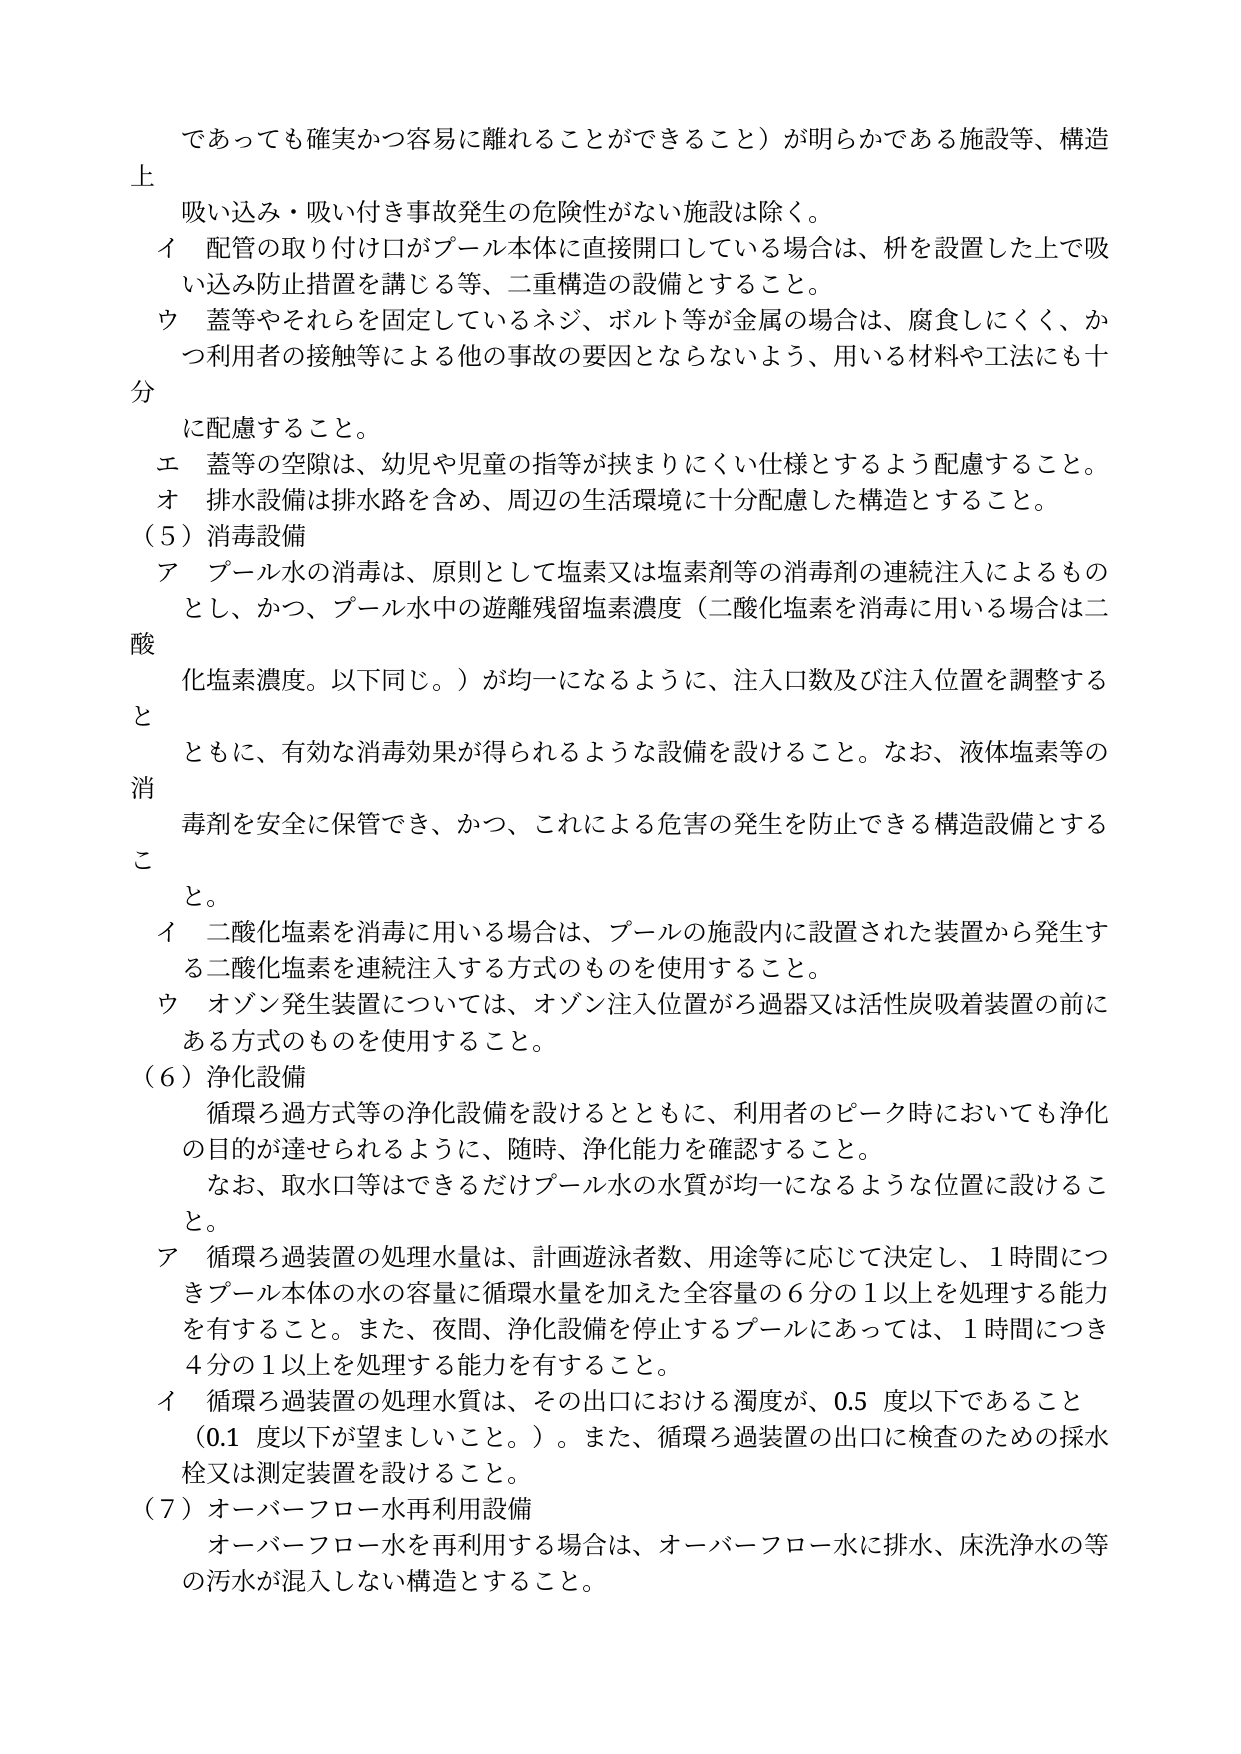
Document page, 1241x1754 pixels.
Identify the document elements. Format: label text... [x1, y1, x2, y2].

text ともに、有効な消毒効果が得られるような設備を設けること。なお、液体塩素等の消 [131, 733, 1109, 805]
text とし、かつ、プール水中の遊離残留塩素濃度（二酸化塩素を消毒に用いる場合は二酸 [131, 589, 1109, 661]
text と。 [131, 877, 1109, 913]
text ウ 蓋等やそれらを固定しているネジ、ボルト等が金属の場合は、腐食しにくく、か [131, 300, 1109, 336]
text 化塩素濃度。以下同じ。）が均一になるように、注入口数及び注入位置を調整すると [131, 661, 1109, 733]
text ア プール水の消毒は、原則として塩素又は塩素剤等の消毒剤の連続注入によるもの [131, 553, 1109, 589]
text オーバーフロー水を再利用する場合は、オーバーフロー水に排水、床洗浄水の等 の汚水が混入しない構造とすること。 [181, 1526, 1109, 1598]
text 吸い込み・吸い付き事故発生の危険性がない施設は除く。 [131, 192, 1109, 228]
text 毒剤を安全に保管でき、かつ、これによる危害の発生を防止できる構造設備とするこ [131, 805, 1109, 877]
text ウ オゾン発生装置については、オゾン注入位置がろ過器又は活性炭吸着装置の前に ある方式のものを使用すること。 [131, 985, 1109, 1057]
text と。 [131, 1201, 1109, 1237]
text （６）浄化設備 [131, 1057, 1109, 1093]
text （７）オーバーフロー水再利用設備 [131, 1490, 1109, 1526]
text オ 排水設備は排水路を含め、周辺の生活環境に十分配慮した構造とすること。 [131, 481, 1109, 517]
text きプール本体の水の容量に循環水量を加えた全容量の６分の１以上を処理する能力 を有すること。また、夜間、浄化設備を停止するプールにあっては、１時間につき ４分の１以上を処理する能力を有すること。 [181, 1273, 1109, 1382]
text （0.1度以下が望ましいこと。）。また、循環ろ過装置の出口に検査のための採水栓又は測定装置を設けること。 [131, 1418, 1109, 1490]
text い込み防止措置を講じる等、二重構造の設備とすること。 [131, 264, 1109, 300]
text イ 循環ろ過装置の処理水質は、その出口における濁度が、0.5度以下であること [131, 1382, 1109, 1418]
text る二酸化塩素を連続注入する方式のものを使用すること。 [131, 949, 1109, 985]
text ア 循環ろ過装置の処理水量は、計画遊泳者数、用途等に応じて決定し、１時間につ [131, 1237, 1109, 1273]
text イ 二酸化塩素を消毒に用いる場合は、プールの施設内に設置された装置から発生す [131, 913, 1109, 949]
text エ 蓋等の空隙は、幼児や児童の指等が挟まりにくい仕様とするよう配慮すること。 [131, 444, 1109, 481]
text であっても確実かつ容易に離れることができること）が明らかである施設等、構造上 [131, 120, 1109, 192]
text つ利用者の接触等による他の事故の要因とならないよう、用いる材料や工法にも十分 [131, 336, 1109, 408]
text 循環ろ過方式等の浄化設備を設けるとともに、利用者のピーク時においても浄化 の目的が達せられるように、随時、浄化能力を確認すること。 [131, 1093, 1109, 1165]
text イ 配管の取り付け口がプール本体に直接開口している場合は、枡を設置した上で吸 [131, 228, 1109, 264]
text （５）消毒設備 [131, 517, 1109, 553]
text に配慮すること。 [131, 408, 1109, 444]
text なお、取水口等はできるだけプール水の水質が均一になるような位置に設けるこ [131, 1165, 1109, 1201]
